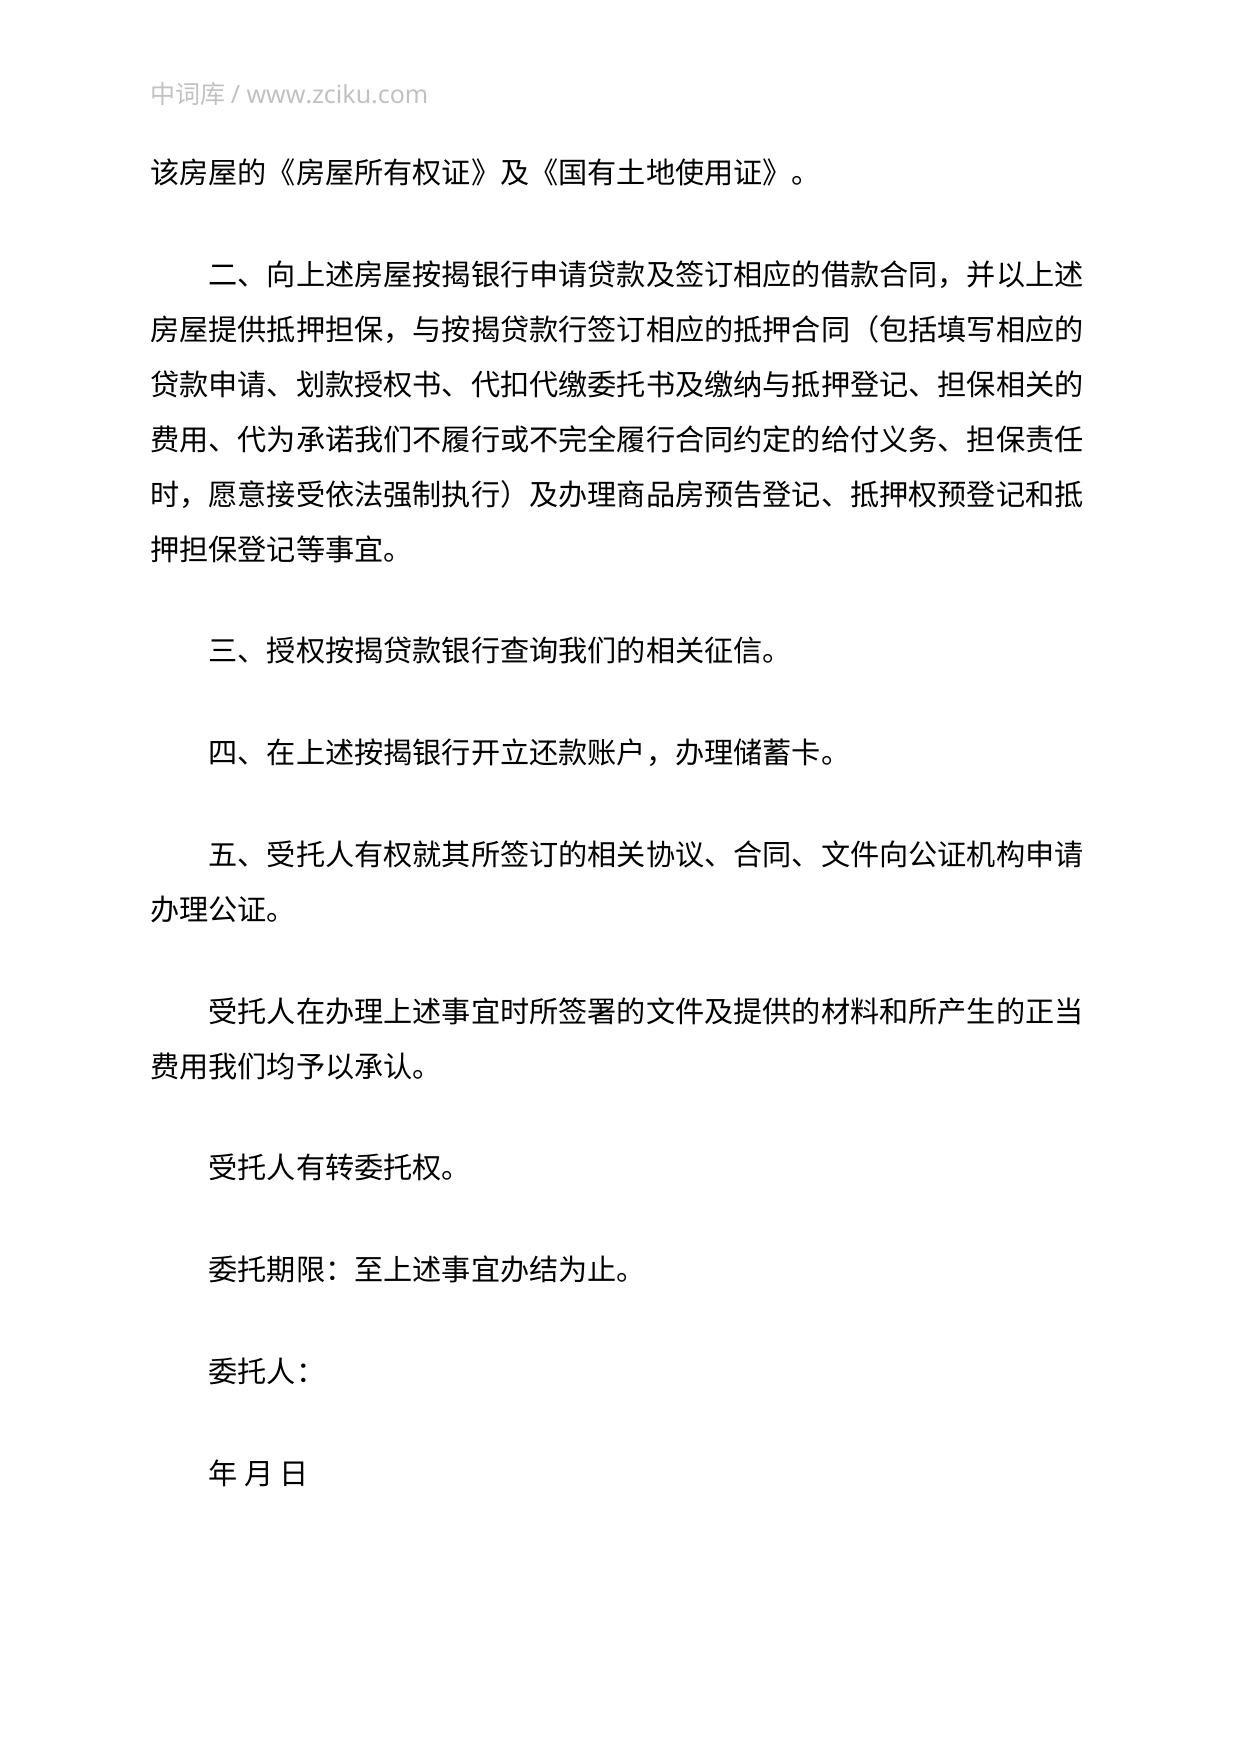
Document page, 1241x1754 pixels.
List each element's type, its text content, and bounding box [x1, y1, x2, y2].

text 五、受托人有权就其所签订的相关协议、合同、文件向公证机构申请办理公证。 [150, 832, 1090, 929]
text 受托人在办理上述事宜时所签署的文件及提供的材料和所产生的正当费用我们均予以承认。 [150, 988, 1090, 1085]
text 二、向上述房屋按揭银行申请贷款及签订相应的借款合同，并以上述房屋提供抵押担保，与按揭贷款行签订相应的抵押合同（包括填写相应的贷款申请、划款授权书、代扣代缴委托书及缴纳与抵押登记、担保相关的费用、代为承诺我们不履行或不完全履行合同约定的给付义务、担保责任时，愿意接受依法强制执行）及办理商品房预告登记、抵押权预登记和抵押担保登记等事宜。 [150, 252, 1090, 568]
text 委托人： [150, 1348, 1090, 1391]
text 年 月 日 [150, 1450, 1090, 1492]
text 受托人有转委托权。 [150, 1145, 1090, 1187]
text 委托期限：至上述事宜办结为止。 [150, 1247, 1090, 1289]
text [150, 150, 1090, 192]
text 三、授权按揭贷款银行查询我们的相关征信。 [150, 628, 1090, 670]
text 四、在上述按揭银行开立还款账户，办理储蓄卡。 [150, 730, 1090, 772]
